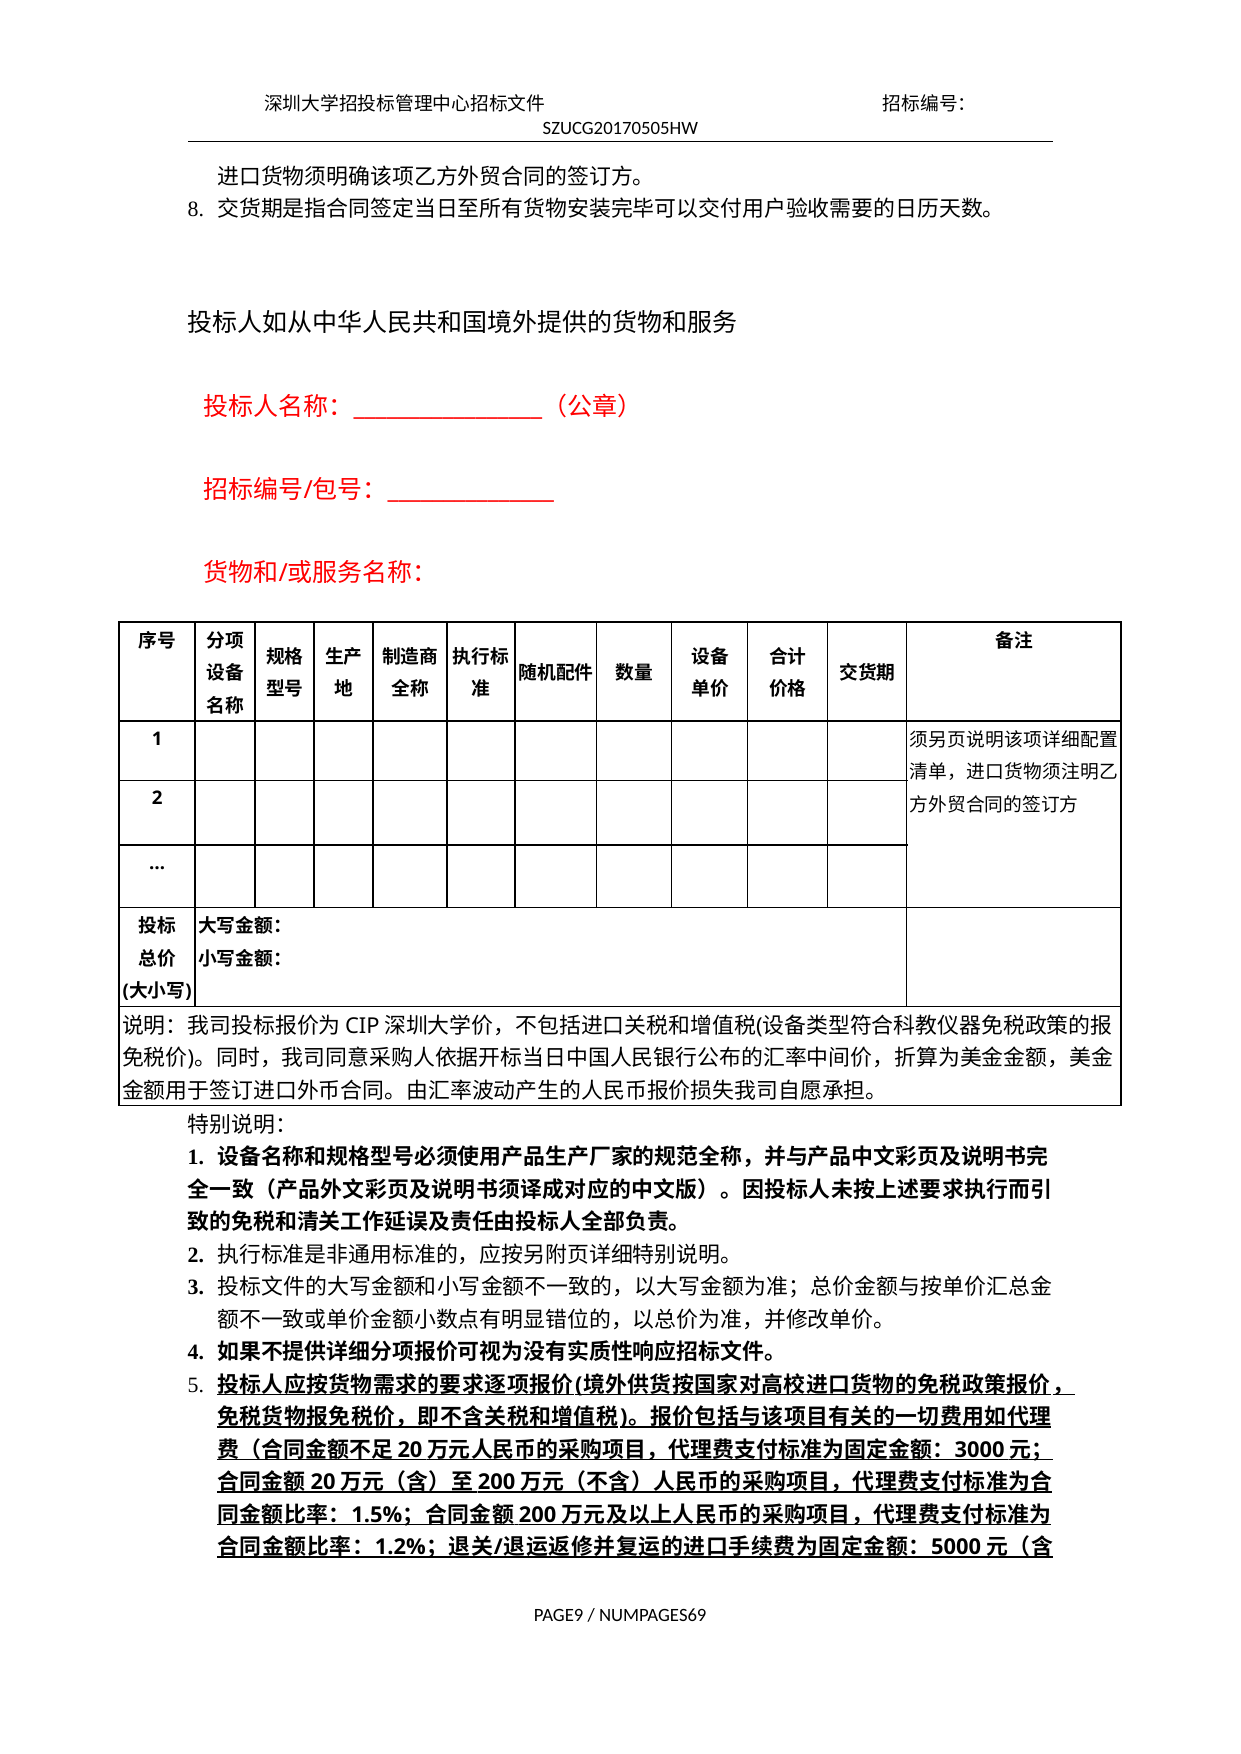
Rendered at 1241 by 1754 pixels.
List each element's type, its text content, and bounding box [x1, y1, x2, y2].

table_cell [448, 846, 514, 907]
text 投标人如从中华人民共和国境外提供的货物和服务 [187, 288, 1053, 353]
table_cell [256, 846, 313, 907]
table_cell 说明：我司投标报价为CIP深圳大学价，不包括进口关税和增值税(设备类型符合科教仪器免税政策的报免税价)。同时，我司同意采购人依据开标当日中国人民银行公布的汇率中间价，折算为美金金额，美金金额用于签订进口外币合同。由汇率波动产生的人民币报价损失我司自愿承担。 [120, 1007, 1120, 1105]
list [187, 1366, 1053, 1561]
table_cell [748, 846, 827, 907]
table_cell [315, 722, 372, 779]
text 货物和/或服务名称： [203, 538, 1053, 603]
table_cell [748, 722, 827, 779]
table_header 制造商全称 [374, 623, 446, 720]
table_cell 2 [120, 781, 194, 844]
list 执行标准是非通用标准的，应按另附页详细特别说明。 [187, 1236, 1053, 1269]
table_cell [196, 722, 254, 779]
table_cell [448, 781, 514, 844]
list 如果不提供详细分项报价可视为没有实质性响应招标文件。 [187, 1334, 1053, 1366]
table_cell [374, 722, 446, 779]
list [187, 158, 1053, 191]
table_cell 1 [120, 722, 194, 779]
table_cell [516, 781, 596, 844]
table_cell 须另页说明该项详细配置清单，进口货物须注明乙方外贸合同的签订方 [907, 722, 1120, 907]
table_cell [196, 846, 254, 907]
list 投标文件的大写金额和小写金额不一致的，以大写金额为准；总价金额与按单价汇总金额不一致或单价金额小数点有明显错位的，以总价为准，并修改单价。 [187, 1269, 1053, 1334]
table_header 交货期 [828, 623, 906, 720]
table_cell [374, 846, 446, 907]
table_cell [256, 722, 313, 779]
list 交货期是指合同签定当日至所有货物安装完毕可以交付用户验收需要的日历天数。 [187, 191, 1053, 223]
list 设备名称和规格型号必须使用产品生产厂家的规范全称，并与产品中文彩页及说明书完 [187, 1139, 1053, 1171]
table_header 规格型号 [256, 623, 313, 720]
table_cell [516, 722, 596, 779]
table_header 设备 单价 [672, 623, 747, 720]
table_cell [828, 722, 906, 779]
table_cell [597, 722, 671, 779]
table_cell … [120, 846, 194, 907]
table_cell [256, 781, 313, 844]
table_header 数量 [597, 623, 671, 720]
text 全一致（产品外文彩页及说明书须译成对应的中文版）。因投标人未按上述要求执行而引致的免税和清关工作延误及责任由投标人全部负责。 [187, 1171, 1053, 1236]
table_cell [597, 781, 671, 844]
table_header 序号 [120, 623, 194, 720]
text 招标编号/包号：_______________ [203, 455, 1053, 520]
text 投标人名称：_________________（公章） [203, 372, 1053, 437]
table_header 备注 [907, 623, 1120, 720]
table_cell [672, 722, 747, 779]
table_cell [828, 846, 906, 907]
table_cell [828, 781, 906, 844]
table_cell [597, 846, 671, 907]
table_cell [672, 846, 747, 907]
table_header 分项设备名称 [196, 623, 254, 720]
table_header 生产地 [315, 623, 372, 720]
table_cell [315, 781, 372, 844]
table_cell 大写金额： 小写金额： [196, 908, 906, 1006]
table_cell [196, 781, 254, 844]
table_header 随机配件 [516, 623, 596, 720]
table_header 执行标准 [448, 623, 514, 720]
table_cell [748, 781, 827, 844]
table_cell [374, 781, 446, 844]
table_cell [672, 781, 747, 844]
table_header 合计 价格 [748, 623, 827, 720]
table_cell [907, 908, 1120, 1006]
table_cell [448, 722, 514, 779]
table_cell 投标 总价 (大小写) [120, 908, 194, 1006]
text 特别说明： [187, 1106, 1053, 1139]
table_cell [516, 846, 596, 907]
table_cell [315, 846, 372, 907]
